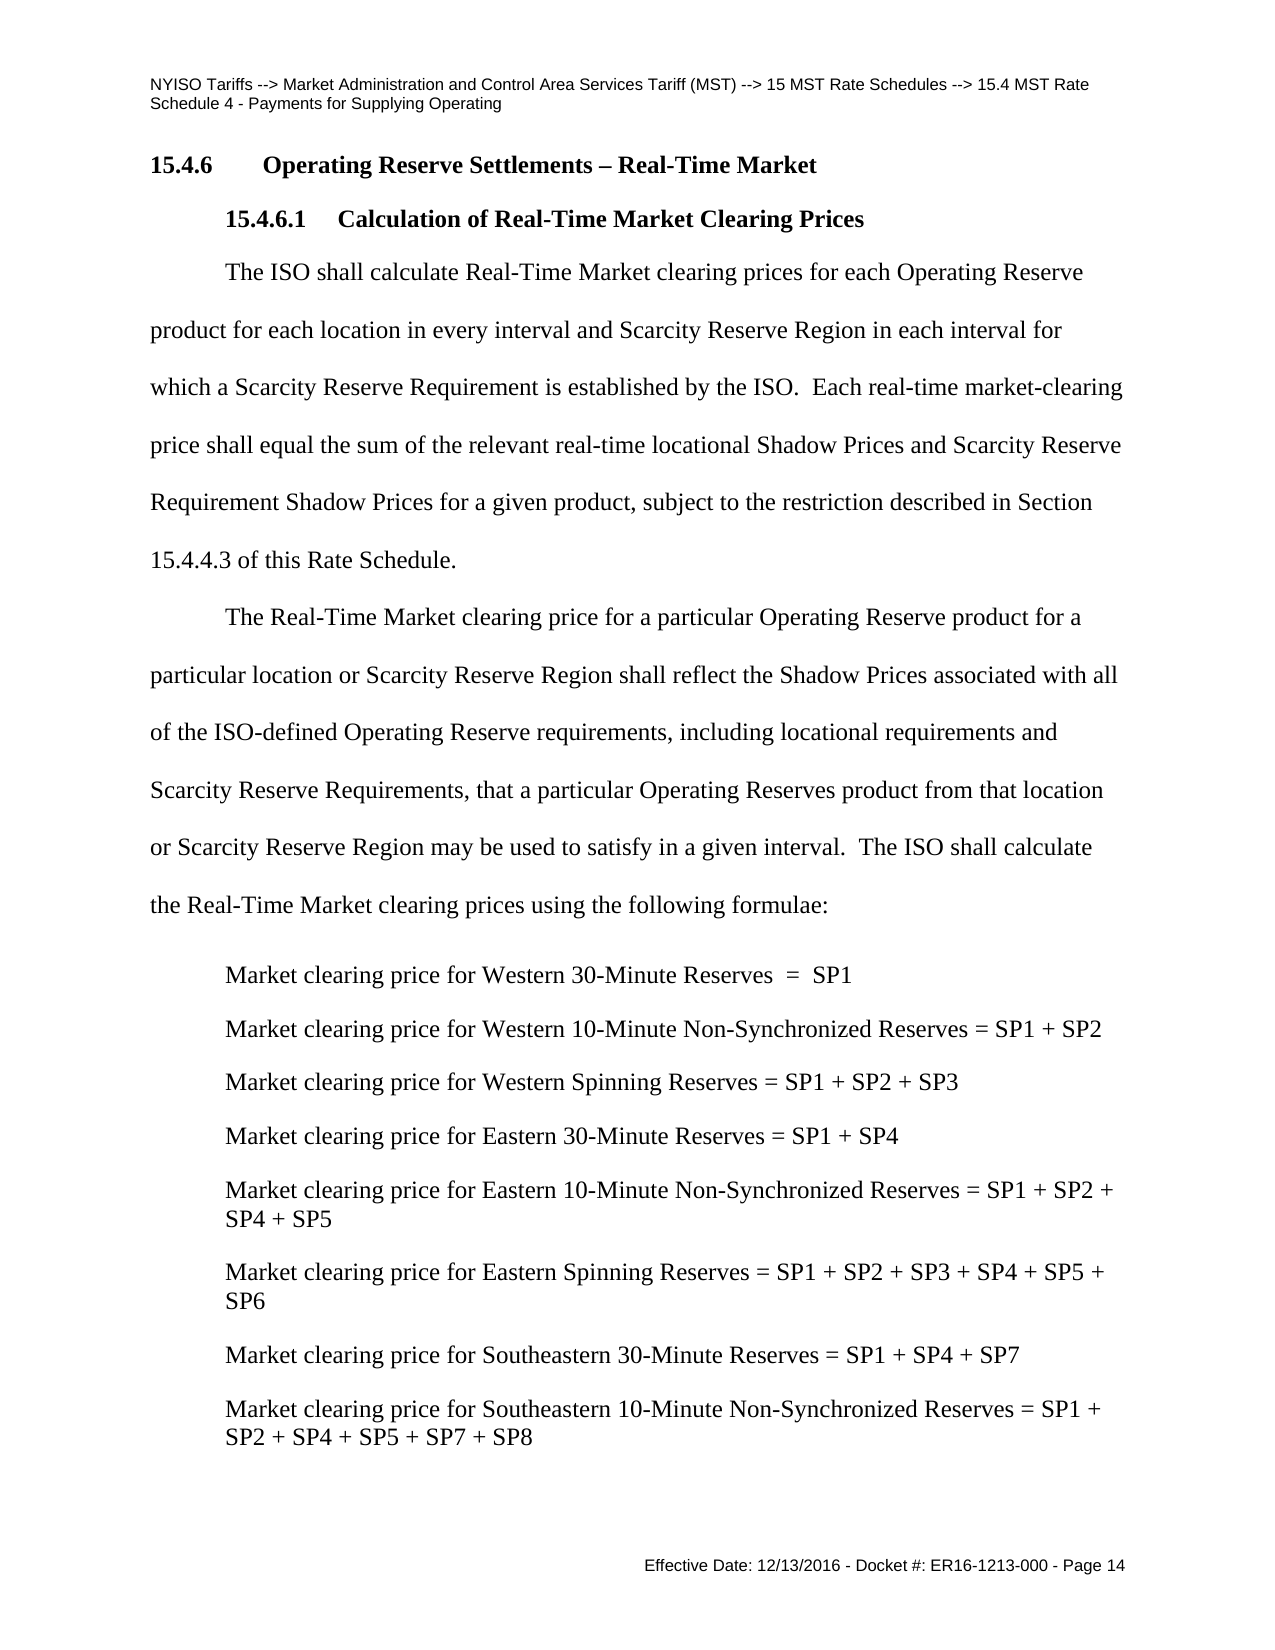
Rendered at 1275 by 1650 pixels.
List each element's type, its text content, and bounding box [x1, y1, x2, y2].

text The Real-Time Market clearing price for a particular Operating Reserve product for a particular location or Scarcity Reserve Region shall reflect the Shadow Prices associated with all of the ISO-defined Operating Reserve requirements, including locational requirements and Scarcity Reserve Requirements, that a particular Operating Reserves product from that location or Scarcity Reserve Region may be used to satisfy in a given interval. The ISO shall calculate the Real-Time Market clearing prices using the following formulae: [150, 602, 1125, 919]
text Market clearing price for Eastern 30-Minute Reserves = SP1 + SP4 [225, 1121, 1125, 1150]
text Market clearing price for Western 30-Minute Reserves = SP1 [225, 960, 1125, 989]
text The ISO shall calculate Real-Time Market clearing prices for each Operating Reserve product for each location in every interval and Scarcity Reserve Region in each interval for which a Scarcity Reserve Requirement is established by the ISO. Each real-time market-clearing price shall equal the sum of the relevant real-time locational Shadow Prices and Scarcity Reserve Requirement Shadow Prices for a given product, subject to the restriction described in Section 15.4.4.3 of this Rate Schedule. [150, 257, 1125, 574]
text Market clearing price for Southeastern 10-Minute Non-Synchronized Reserves = SP1 + SP2 + SP4 + SP5 + SP7 + SP8 [225, 1394, 1125, 1451]
text Market clearing price for Eastern 10-Minute Non-Synchronized Reserves = SP1 + SP2 + SP4 + SP5 [225, 1175, 1125, 1232]
text Market clearing price for Western 10-Minute Non-Synchronized Reserves = SP1 + SP2 [225, 1014, 1125, 1042]
text Market clearing price for Eastern Spinning Reserves = SP1 + SP2 + SP3 + SP4 + SP5 + SP6 [225, 1257, 1125, 1315]
text Market clearing price for Western Spinning Reserves = SP1 + SP2 + SP3 [225, 1067, 1125, 1096]
text Market clearing price for Southeastern 30-Minute Reserves = SP1 + SP4 + SP7 [225, 1340, 1125, 1369]
subtitle 15.4.6.1 Calculation of Real-Time Market Clearing Prices [225, 204, 1125, 232]
subtitle 15.4.6 Operating Reserve Settlements – Real-Time Market [150, 150, 1059, 179]
